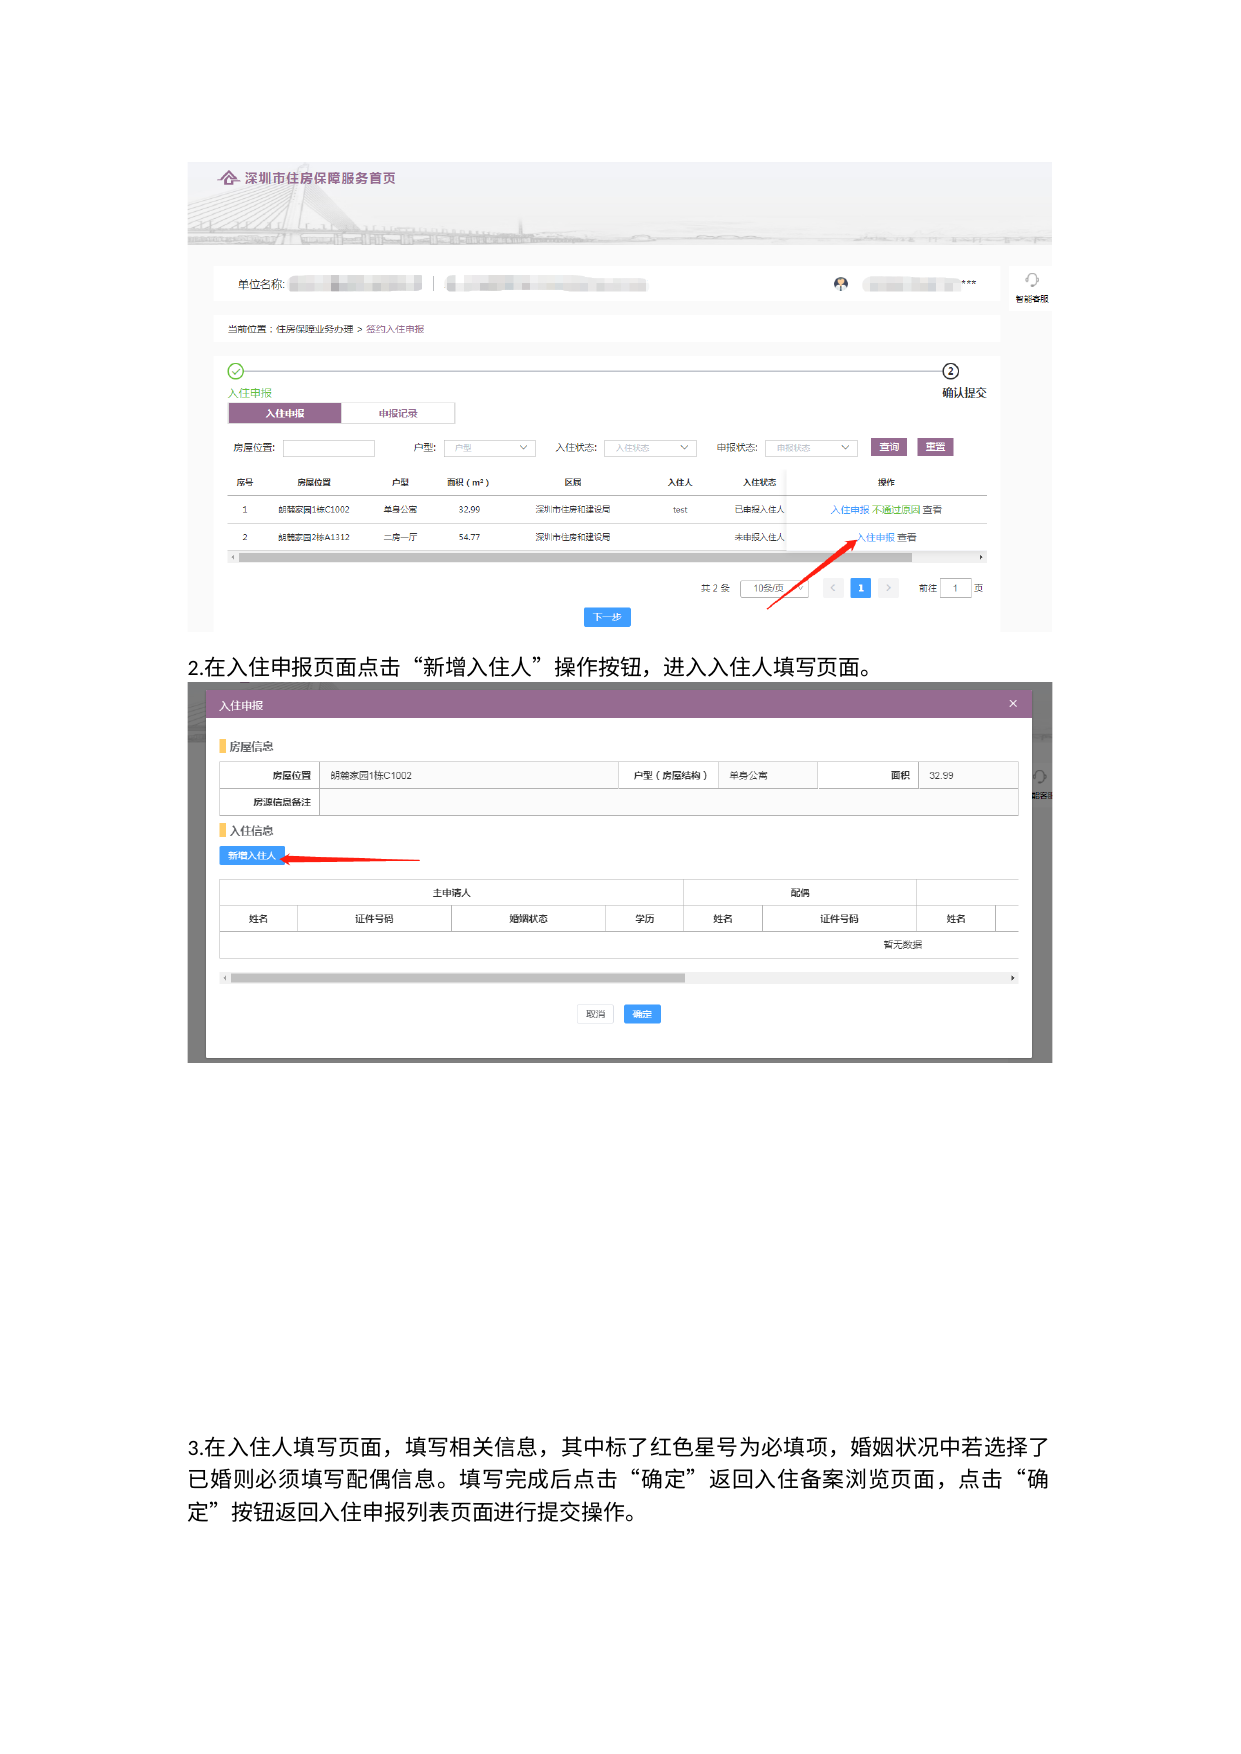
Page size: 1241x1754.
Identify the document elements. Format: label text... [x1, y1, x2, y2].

text 2.在入住申报页面点击“新增入住人”操作按钮，进入入住人填写页面。 [187, 649, 1053, 682]
text 3.在入住人填写页面，填写相关信息，其中标了红色星号为必填项，婚姻状况中若选择了已婚则必须填写配偶信息。填写完成后点击“确定”返回入住备案浏览页面，点击“确定”按钮返回入住申报列表页面进行提交操作。 [187, 1429, 1053, 1527]
picture [187, 162, 1052, 632]
picture [187, 682, 1053, 1063]
